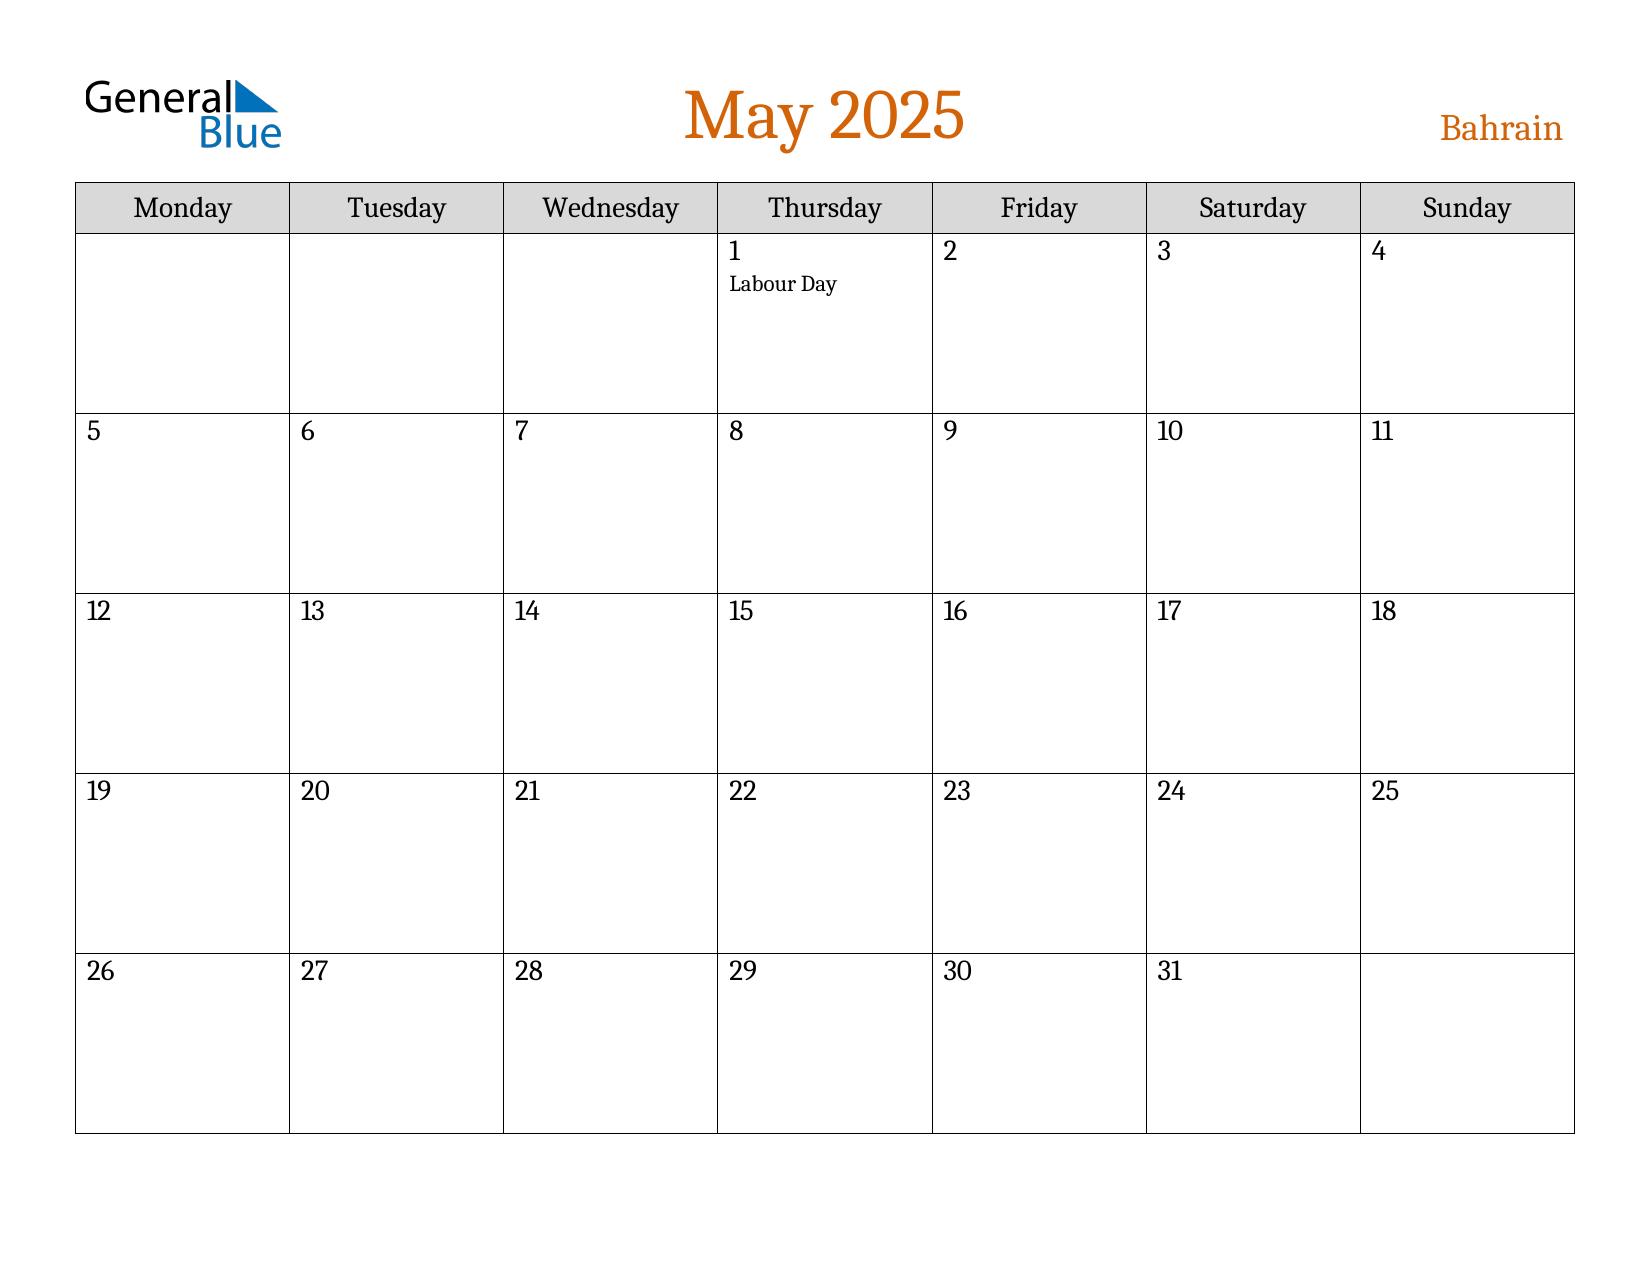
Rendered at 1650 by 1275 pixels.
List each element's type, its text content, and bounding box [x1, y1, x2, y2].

table_header May 2025 [504, 75, 1146, 182]
table_cell [76, 990, 289, 1133]
table_cell Wednesday [504, 183, 717, 233]
table_cell [1361, 630, 1574, 773]
table_cell [76, 270, 289, 413]
table_cell Monday [76, 183, 289, 233]
table_cell Friday [933, 183, 1146, 233]
table_cell [290, 270, 503, 413]
table_cell 1 [718, 234, 932, 270]
table_cell 18 [1361, 594, 1574, 630]
table_cell Tuesday [290, 183, 503, 233]
table_cell [76, 234, 289, 270]
table_cell [1147, 990, 1360, 1133]
table_cell 22 [718, 774, 932, 810]
table_cell 8 [718, 414, 932, 450]
table_cell [504, 810, 717, 953]
table_cell [290, 234, 503, 270]
table_cell [290, 630, 503, 773]
table_cell 27 [290, 954, 503, 990]
table_cell [1147, 270, 1360, 413]
table_cell 2 [933, 234, 1146, 270]
table_cell [504, 990, 717, 1133]
table_cell [1361, 270, 1574, 413]
table_cell 30 [933, 954, 1146, 990]
table_cell 11 [1361, 414, 1574, 450]
table_cell 13 [290, 594, 503, 630]
table_cell 5 [76, 414, 289, 450]
table_cell [933, 990, 1146, 1133]
table_cell [290, 450, 503, 593]
table_cell 24 [1147, 774, 1360, 810]
table_cell 20 [290, 774, 503, 810]
table_cell 14 [504, 594, 717, 630]
table_cell 17 [1147, 594, 1360, 630]
table_cell 16 [933, 594, 1146, 630]
table_cell 3 [1147, 234, 1360, 270]
table_cell [76, 810, 289, 953]
table_cell [504, 234, 717, 270]
table_cell 7 [504, 414, 717, 450]
table_cell Sunday [1361, 183, 1574, 233]
table_cell [1361, 954, 1574, 990]
table_cell [76, 450, 289, 593]
table_cell [933, 810, 1146, 953]
table_cell 15 [718, 594, 932, 630]
table_cell 19 [76, 774, 289, 810]
table_cell 26 [76, 954, 289, 990]
table_cell [718, 630, 932, 773]
table_cell [1361, 450, 1574, 593]
table_cell 31 [1147, 954, 1360, 990]
table_cell 21 [504, 774, 717, 810]
table_cell 28 [504, 954, 717, 990]
table_cell [718, 990, 932, 1133]
table_cell [76, 630, 289, 773]
table_header [76, 75, 503, 182]
table_header Bahrain [1146, 75, 1574, 182]
table_cell [933, 630, 1146, 773]
table_cell [933, 270, 1146, 413]
table_cell Thursday [718, 183, 932, 233]
table_cell [504, 630, 717, 773]
table_cell 6 [290, 414, 503, 450]
table_cell 29 [718, 954, 932, 990]
table_cell [1147, 810, 1360, 953]
table_cell [290, 990, 503, 1133]
table_cell Labour Day [718, 270, 932, 413]
table_cell 23 [933, 774, 1146, 810]
table_cell [1361, 810, 1574, 953]
table_cell [933, 450, 1146, 593]
table_cell 4 [1361, 234, 1574, 270]
table_cell [504, 450, 717, 593]
table_cell 12 [76, 594, 289, 630]
table_cell [1147, 630, 1360, 773]
table_cell [1147, 450, 1360, 593]
picture [86, 80, 281, 148]
table_cell 25 [1361, 774, 1574, 810]
table_cell [504, 270, 717, 413]
table_cell [1361, 990, 1574, 1133]
table_cell [290, 810, 503, 953]
table_cell [718, 450, 932, 593]
table_cell 9 [933, 414, 1146, 450]
table_cell 10 [1147, 414, 1360, 450]
table_cell Saturday [1147, 183, 1360, 233]
table_cell [718, 810, 932, 953]
